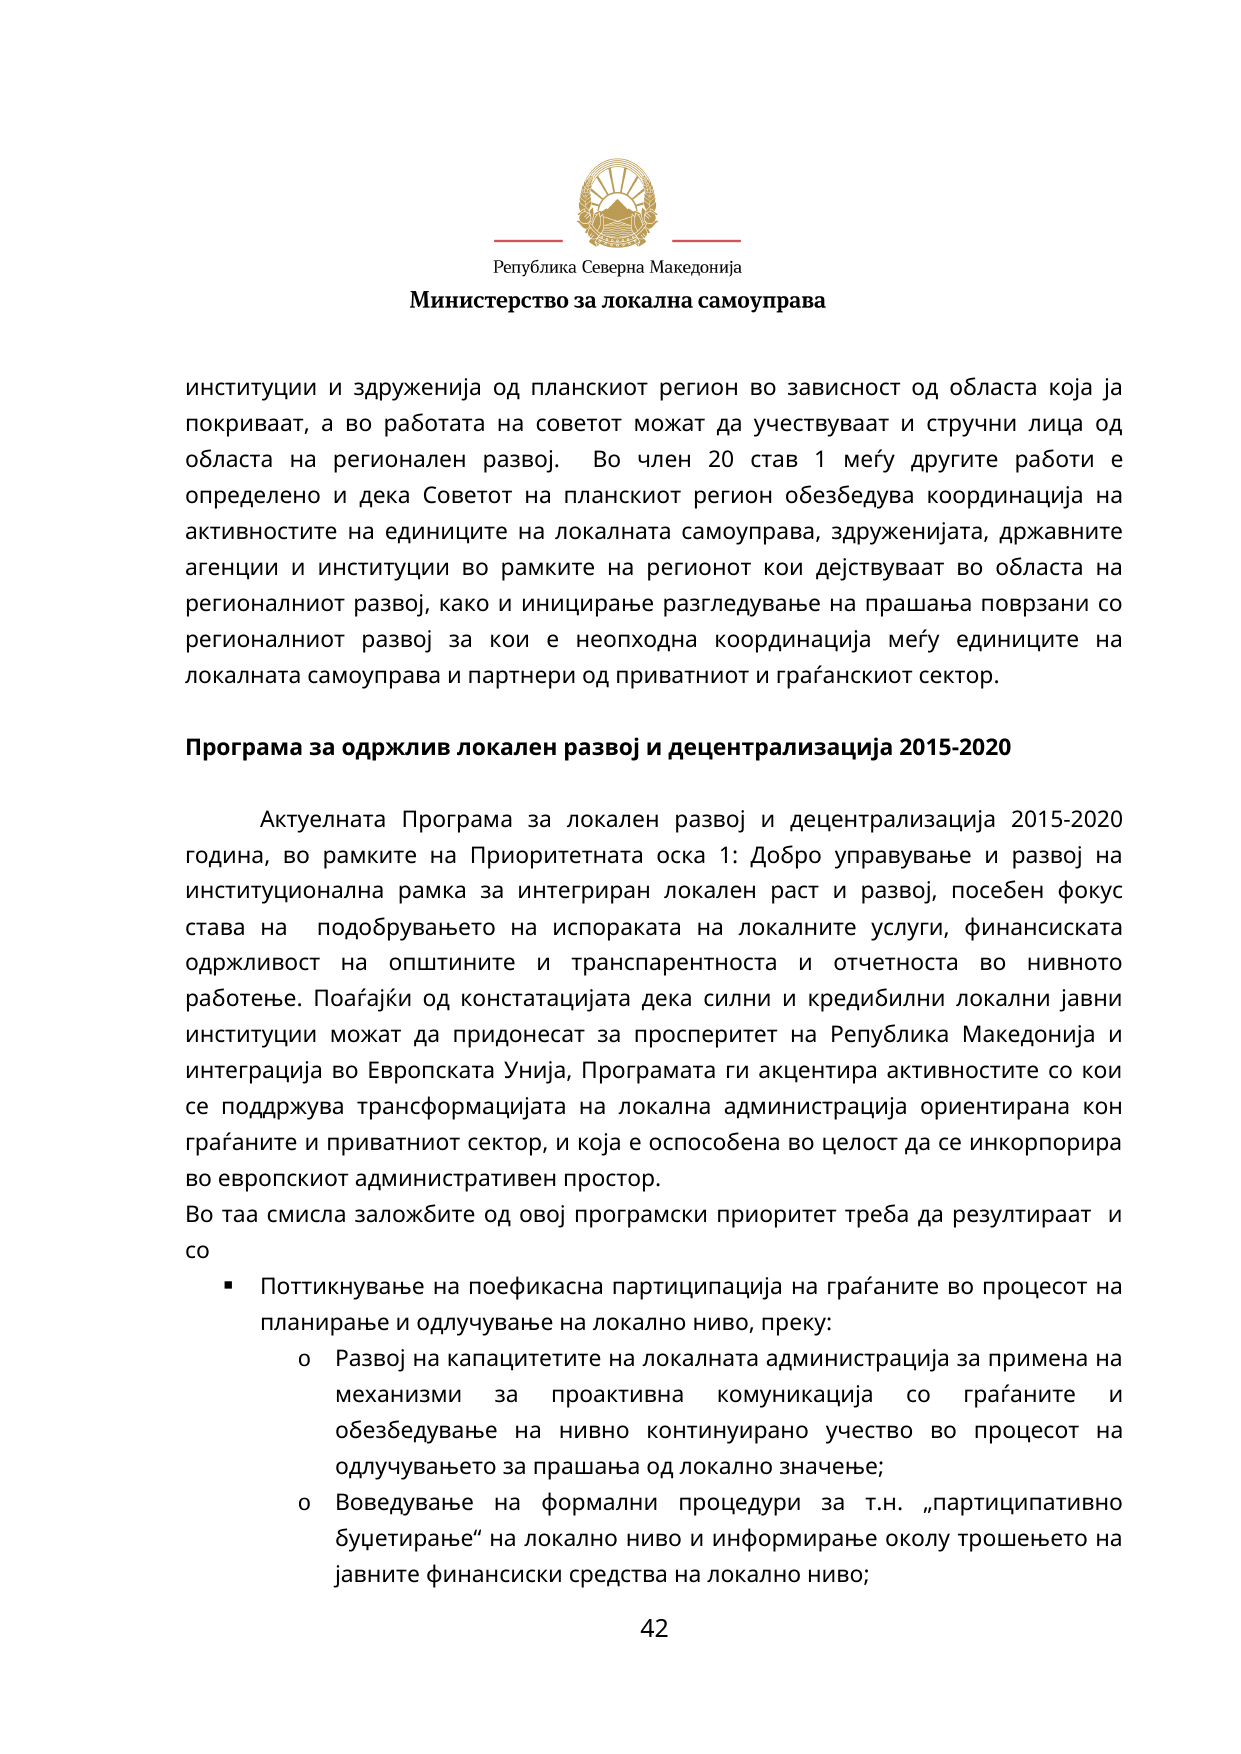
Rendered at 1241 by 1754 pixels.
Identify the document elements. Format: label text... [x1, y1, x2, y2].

list Воведување на формални процедури за т.н. „партиципативно буџетирање“ на локално ниво и информирање околу трошењето на јавните финансиски средства на локално ниво; [297, 1486, 1124, 1589]
text Актуелната Програма за локален развој и децентрализација 2015-2020 година, во рамките на Приоритетната оска 1: Добро управување и развој на институционална рамка за интегриран локален раст и развој, посебен фокус става на подобрувањето на испораката на локалните услуги, финансиската одржливост на општините и транспарентноста и отчетноста во нивното работење. Поаѓајќи од констатацијата дека силни и кредибилни локални јавни институции можат да придонесат за просперитет на Република Македонија и интеграција во Европската Унија, Програмата ги акцентира активностите со кои се поддржува трансформацијата на локална администрација ориентирана кон граѓаните и приватниот сектор, и која е оспособена во целост да се инкорпорира во европскиот административен простор. [185, 803, 1124, 1193]
text Во таа смисла заложбите од овој програмски приоритет треба да резултираат и со [185, 1198, 1124, 1265]
picture [398, 109, 837, 364]
list Поттикнување на поефикасна партиципација на граѓаните во процесот на планирање и одлучување на локално ниво, преку: [222, 1270, 1124, 1337]
text Програма за одржлив локален развој и децентрализација 2015-2020 [185, 731, 1124, 762]
list Развој на капацитетите на локалната администрација за примена на механизми за проактивна комуникација со граѓаните и обезбедување на нивно континуирано учество во процесот на одлучувањето за прашања од локално значење; [297, 1342, 1124, 1481]
